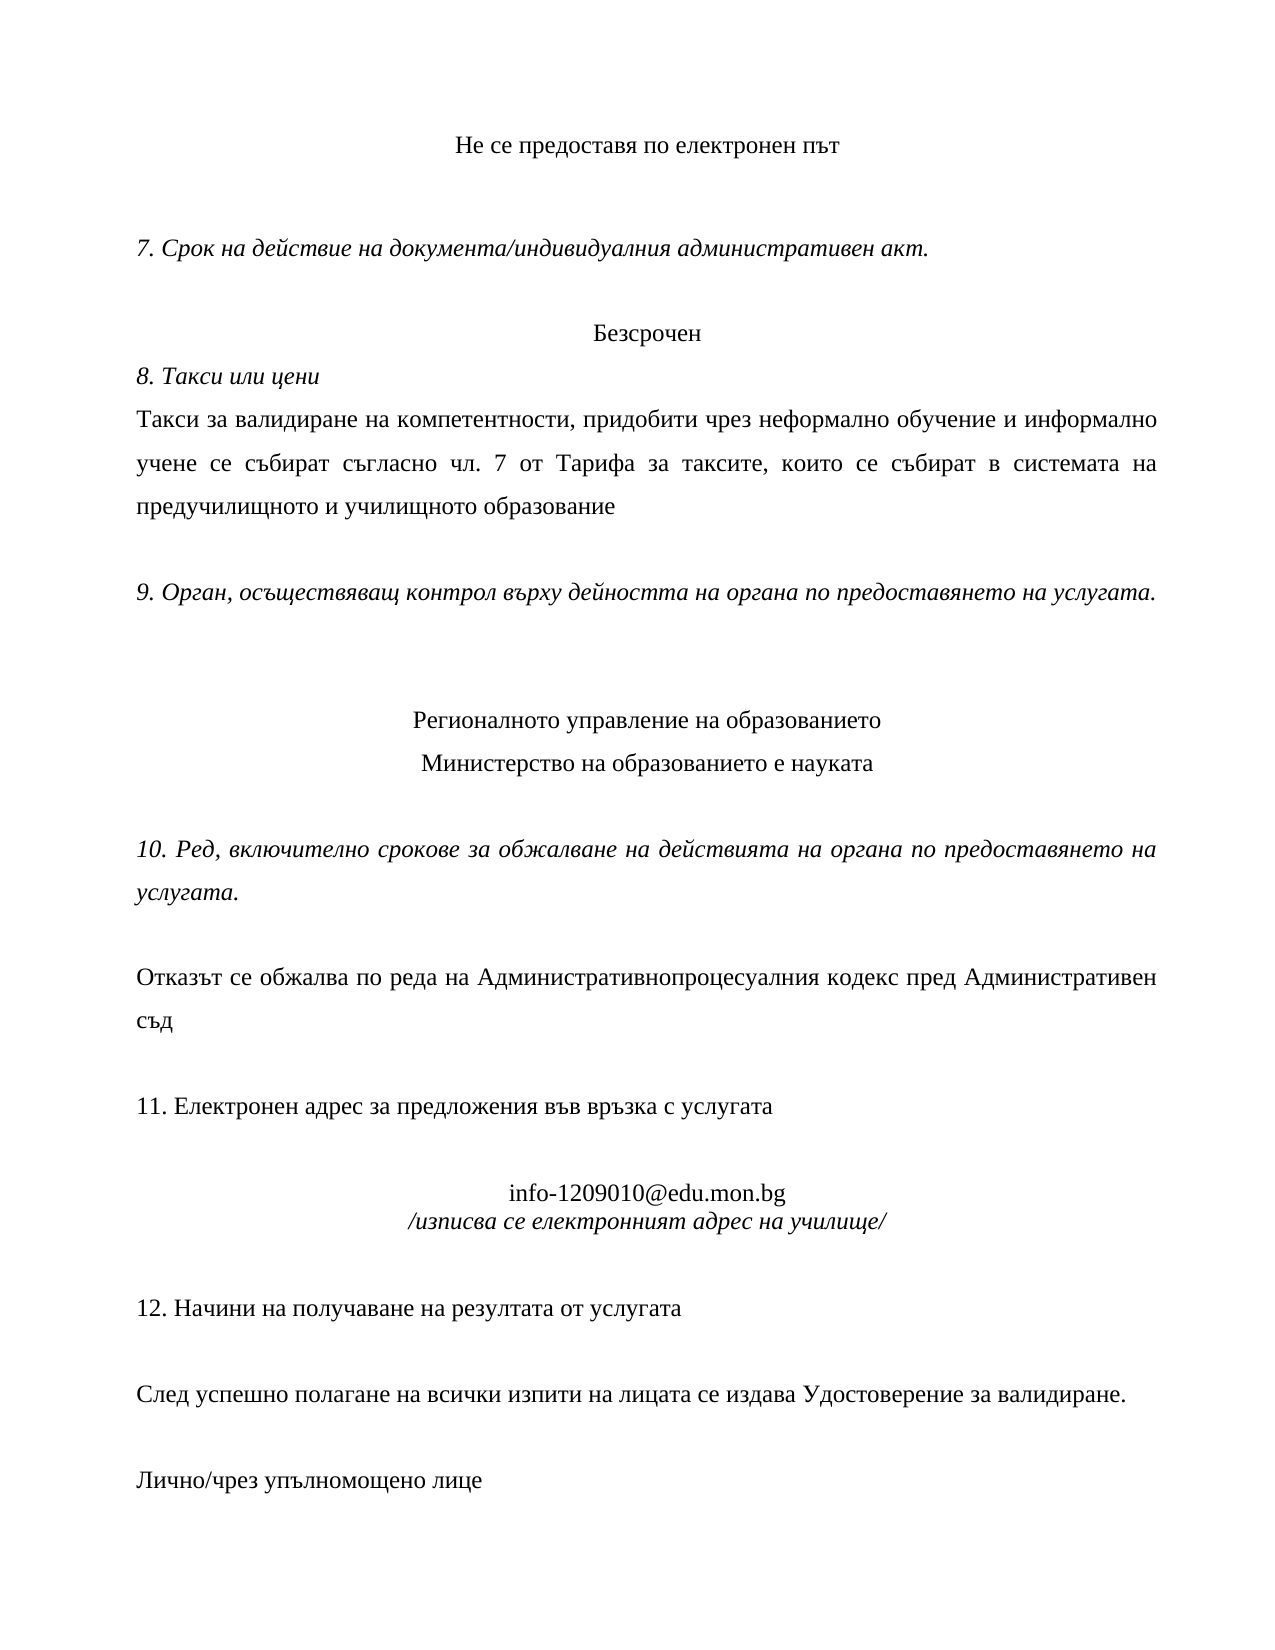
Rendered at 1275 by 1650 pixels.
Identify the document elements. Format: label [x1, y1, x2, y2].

table_header [136, 89, 1158, 1551]
